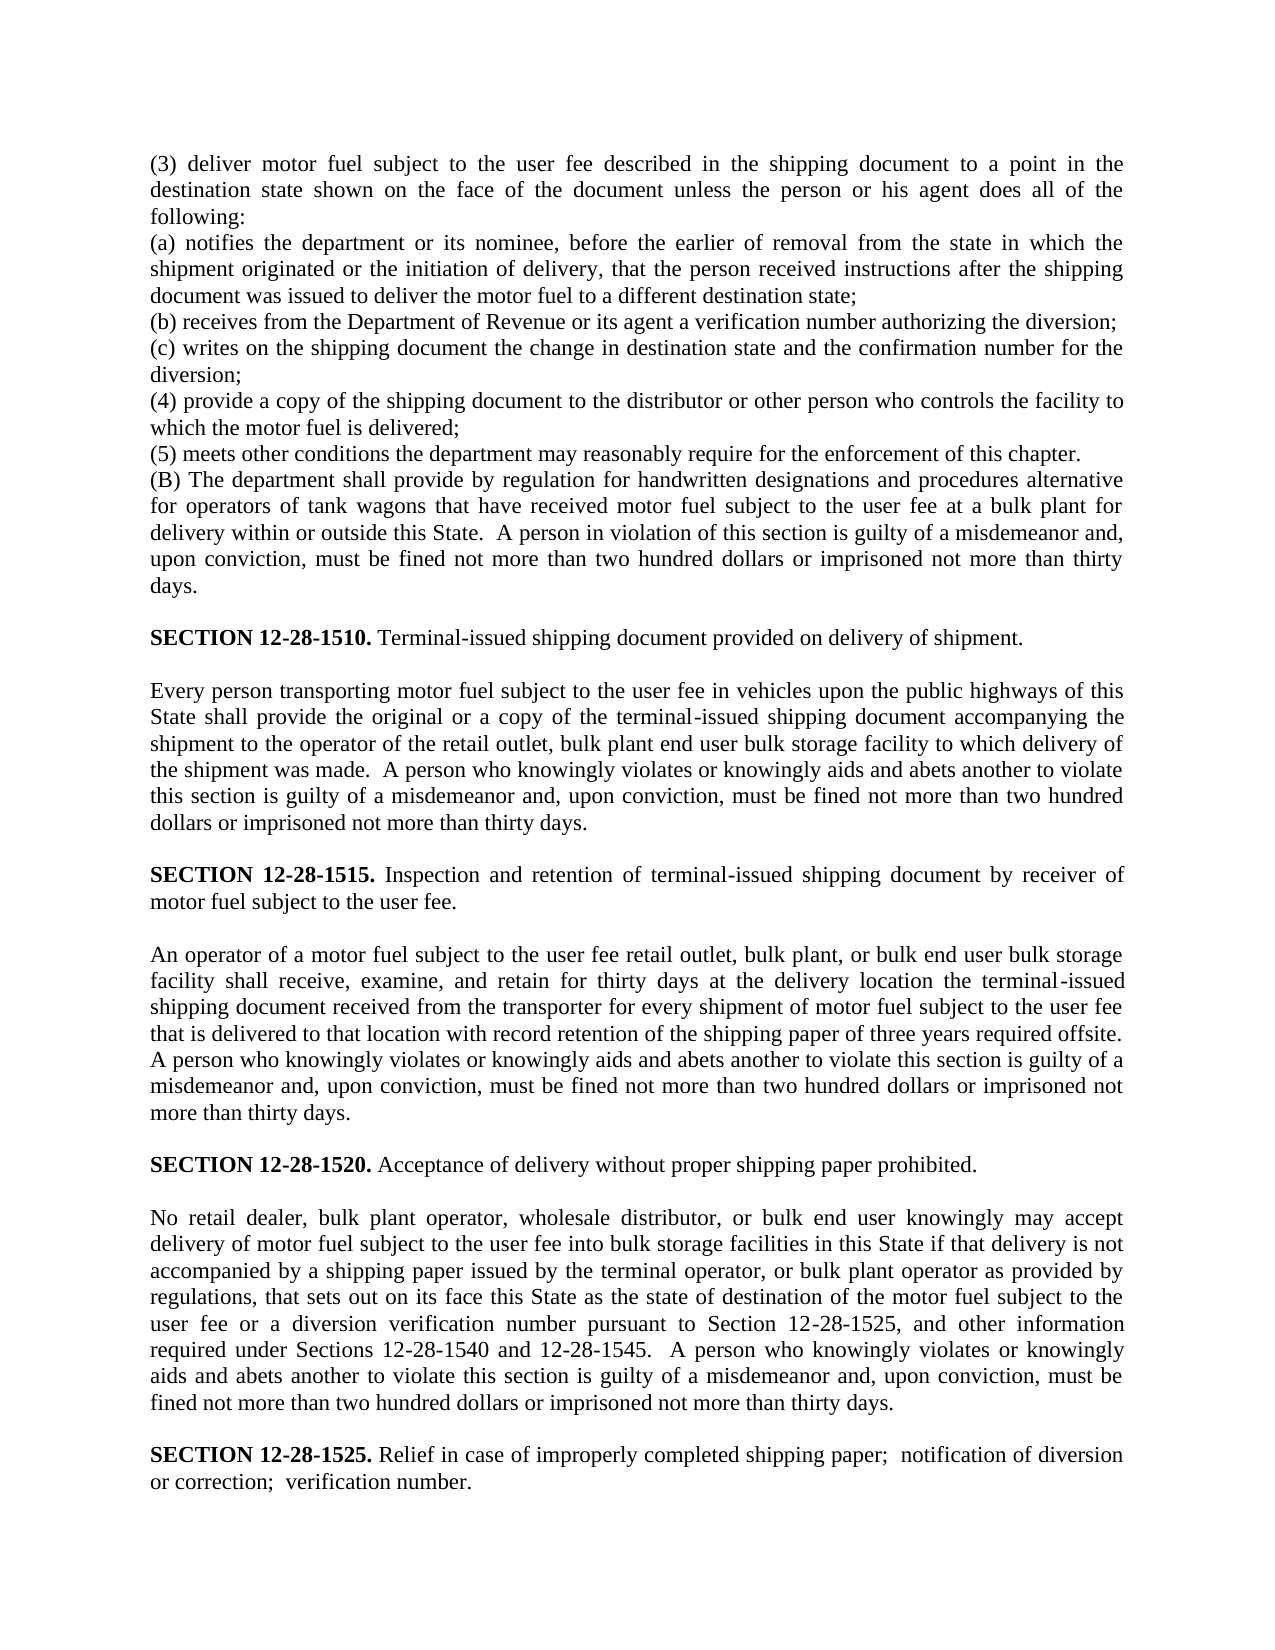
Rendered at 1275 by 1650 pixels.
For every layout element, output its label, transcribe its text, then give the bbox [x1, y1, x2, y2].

text Every person transporting motor fuel subject to the user fee in vehicles upon the public highways of this State shall provide the original or a copy of the terminal-issued shipping document accompanying the shipment to the operator of the retail outlet, bulk plant end user bulk storage facility to which delivery of the shipment was made. A person who knowingly violates or knowingly aids and abets another to violate this section is guilty of a misdemeanor and, upon conviction, must be fined not more than two hundred dollars or imprisoned not more than thirty days. [150, 677, 1125, 835]
text (3) deliver motor fuel subject to the user fee described in the shipping document to a point in the destination state shown on the face of the document unless the person or his agent does all of the following: [150, 150, 1125, 229]
text (a) notifies the department or its nominee, before the earlier of removal from the state in which the shipment originated or the initiation of delivery, that the person received instructions after the shipping document was issued to deliver the motor fuel to a different destination state; [150, 229, 1125, 308]
text (B) The department shall provide by regulation for handwritten designations and procedures alternative for operators of tank wagons that have received motor fuel subject to the user fee at a bulk plant for delivery within or outside this State. A person in violation of this section is guilty of a misdemeanor and, upon conviction, must be fined not more than two hundred dollars or imprisoned not more than thirty days. [150, 466, 1125, 598]
text SECTION 12-28-1525. Relief in case of improperly completed shipping paper; notification of diversion or correction; verification number. [150, 1441, 1125, 1494]
text No retail dealer, bulk plant operator, wholesale distributor, or bulk end user knowingly may accept delivery of motor fuel subject to the user fee into bulk storage facilities in this State if that delivery is not accompanied by a shipping paper issued by the terminal operator, or bulk plant operator as provided by regulations, that sets out on its face this State as the state of destination of the motor fuel subject to the user fee or a diversion verification number pursuant to Section 12-28-1525, and other information required under Sections 12-28-1540 and 12-28-1545. A person who knowingly violates or knowingly aids and abets another to violate this section is guilty of a misdemeanor and, upon conviction, must be fined not more than two hundred dollars or imprisoned not more than thirty days. [150, 1204, 1125, 1415]
text (5) meets other conditions the department may reasonably require for the enforcement of this chapter. [150, 440, 1125, 466]
text An operator of a motor fuel subject to the user fee retail outlet, bulk plant, or bulk end user bulk storage facility shall receive, examine, and retain for thirty days at the delivery location the terminal-issued shipping document received from the transporter for every shipment of motor fuel subject to the user fee that is delivered to that location with record retention of the shipping paper of three years required offsite. A person who knowingly violates or knowingly aids and abets another to violate this section is guilty of a misdemeanor and, upon conviction, must be fined not more than two hundred dollars or imprisoned not more than thirty days. [150, 941, 1125, 1125]
text SECTION 12-28-1510. Terminal-issued shipping document provided on delivery of shipment. [150, 624, 1125, 651]
text (4) provide a copy of the shipping document to the distributor or other person who controls the facility to which the motor fuel is delivered; [150, 387, 1125, 440]
text SECTION 12-28-1520. Acceptance of delivery without proper shipping paper prohibited. [150, 1151, 1125, 1178]
text (c) writes on the shipping document the change in destination state and the confirmation number for the diversion; [150, 334, 1125, 387]
text SECTION 12-28-1515. Inspection and retention of terminal-issued shipping document by receiver of motor fuel subject to the user fee. [150, 862, 1125, 914]
text (b) receives from the Department of Revenue or its agent a verification number authorizing the diversion; [150, 308, 1125, 334]
